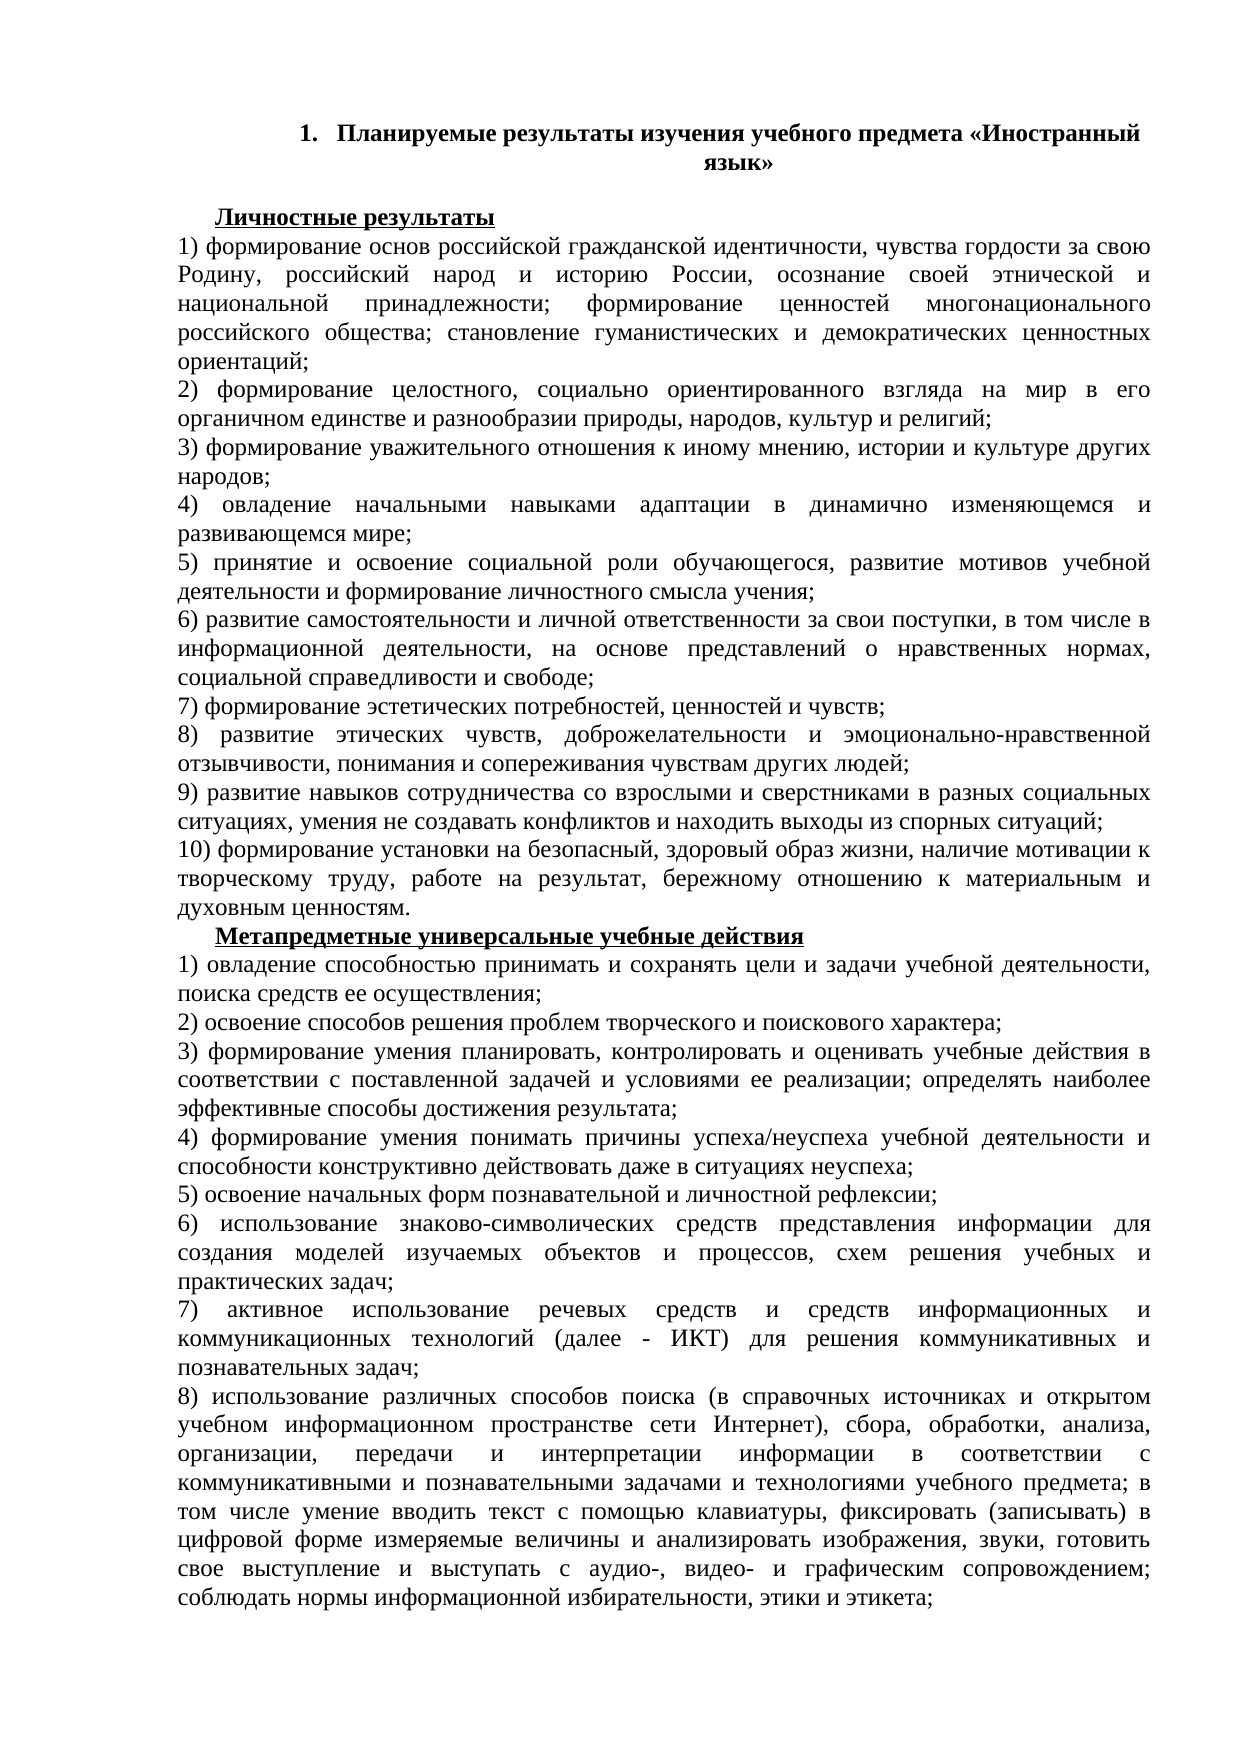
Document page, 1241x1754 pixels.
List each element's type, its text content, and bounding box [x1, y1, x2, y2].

text 5) освоение начальных форм познавательной и личностной рефлексии; [177, 1179, 1152, 1208]
text 6) использование знаково-символических средств представления информации для создания моделей изучаемых объектов и процессов, схем решения учебных и практических задач; [177, 1208, 1152, 1294]
text 3) формирование умения планировать, контролировать и оценивать учебные действия в соответствии с поставленной задачей и условиями ее реализации; определять наиболее эффективные способы достижения результата; [177, 1036, 1152, 1122]
text 4) овладение начальными навыками адаптации в динамично изменяющемся и развивающемся мире; [177, 489, 1152, 547]
text 9) развитие навыков сотрудничества со взрослыми и сверстниками в разных социальных ситуациях, умения не создавать конфликтов и находить выходы из спорных ситуаций; [177, 777, 1152, 834]
text 1) овладение способностью принимать и сохранять цели и задачи учебной деятельности, поиска средств ее осуществления; [177, 949, 1152, 1007]
text 8) развитие этических чувств, доброжелательности и эмоционально-нравственной отзывчивости, понимания и сопереживания чувствам других людей; [177, 719, 1152, 777]
text 7) формирование эстетических потребностей, ценностей и чувств; [177, 691, 1152, 719]
text 1) формирование основ российской гражданской идентичности, чувства гордости за свою Родину, российский народ и историю России, осознание своей этнической и национальной принадлежности; формирование ценностей многонационального российского общества; становление гуманистических и демократических ценностных ориентаций; [177, 231, 1152, 374]
text 10) формирование установки на безопасный, здоровый образ жизни, наличие мотивации к творческому труду, работе на результат, бережному отношению к материальным и духовным ценностям. [177, 834, 1152, 921]
text 2) формирование целостного, социально ориентированного взгляда на мир в его органичном единстве и разнообразии природы, народов, культур и религий; [177, 374, 1152, 432]
list Планируемые результаты изучения учебного предмета «Иностранный язык» [290, 118, 1150, 176]
text 7) активное использование речевых средств и средств информационных и коммуникационных технологий (далее - ИКТ) для решения коммуникативных и познавательных задач; [177, 1294, 1152, 1381]
text 8) использование различных способов поиска (в справочных источниках и открытом учебном информационном пространстве сети Интернет), сбора, обработки, анализа, организации, передачи и интерпретации информации в соответствии с коммуникативными и познавательными задачами и технологиями учебного предмета; в том числе умение вводить текст с помощью клавиатуры, фиксировать (записывать) в цифровой форме измеряемые величины и анализировать изображения, звуки, готовить свое выступление и выступать с аудио-, видео- и графическим сопровождением; соблюдать нормы информационной избирательности, этики и этикета; [177, 1381, 1152, 1611]
text 2) освоение способов решения проблем творческого и поискового характера; [177, 1007, 1152, 1036]
text 6) развитие самостоятельности и личной ответственности за свои поступки, в том числе в информационной деятельности, на основе представлений о нравственных нормах, социальной справедливости и свободе; [177, 604, 1152, 691]
text 5) принятие и освоение социальной роли обучающегося, развитие мотивов учебной деятельности и формирование личностного смысла учения; [177, 547, 1152, 604]
text 3) формирование уважительного отношения к иному мнению, истории и культуре других народов; [177, 432, 1152, 489]
text Метапредметные универсальные учебные действия [177, 921, 1152, 949]
text Личностные результаты [177, 202, 1152, 231]
text 4) формирование умения понимать причины успеха/неуспеха учебной деятельности и способности конструктивно действовать даже в ситуациях неуспеха; [177, 1122, 1152, 1179]
